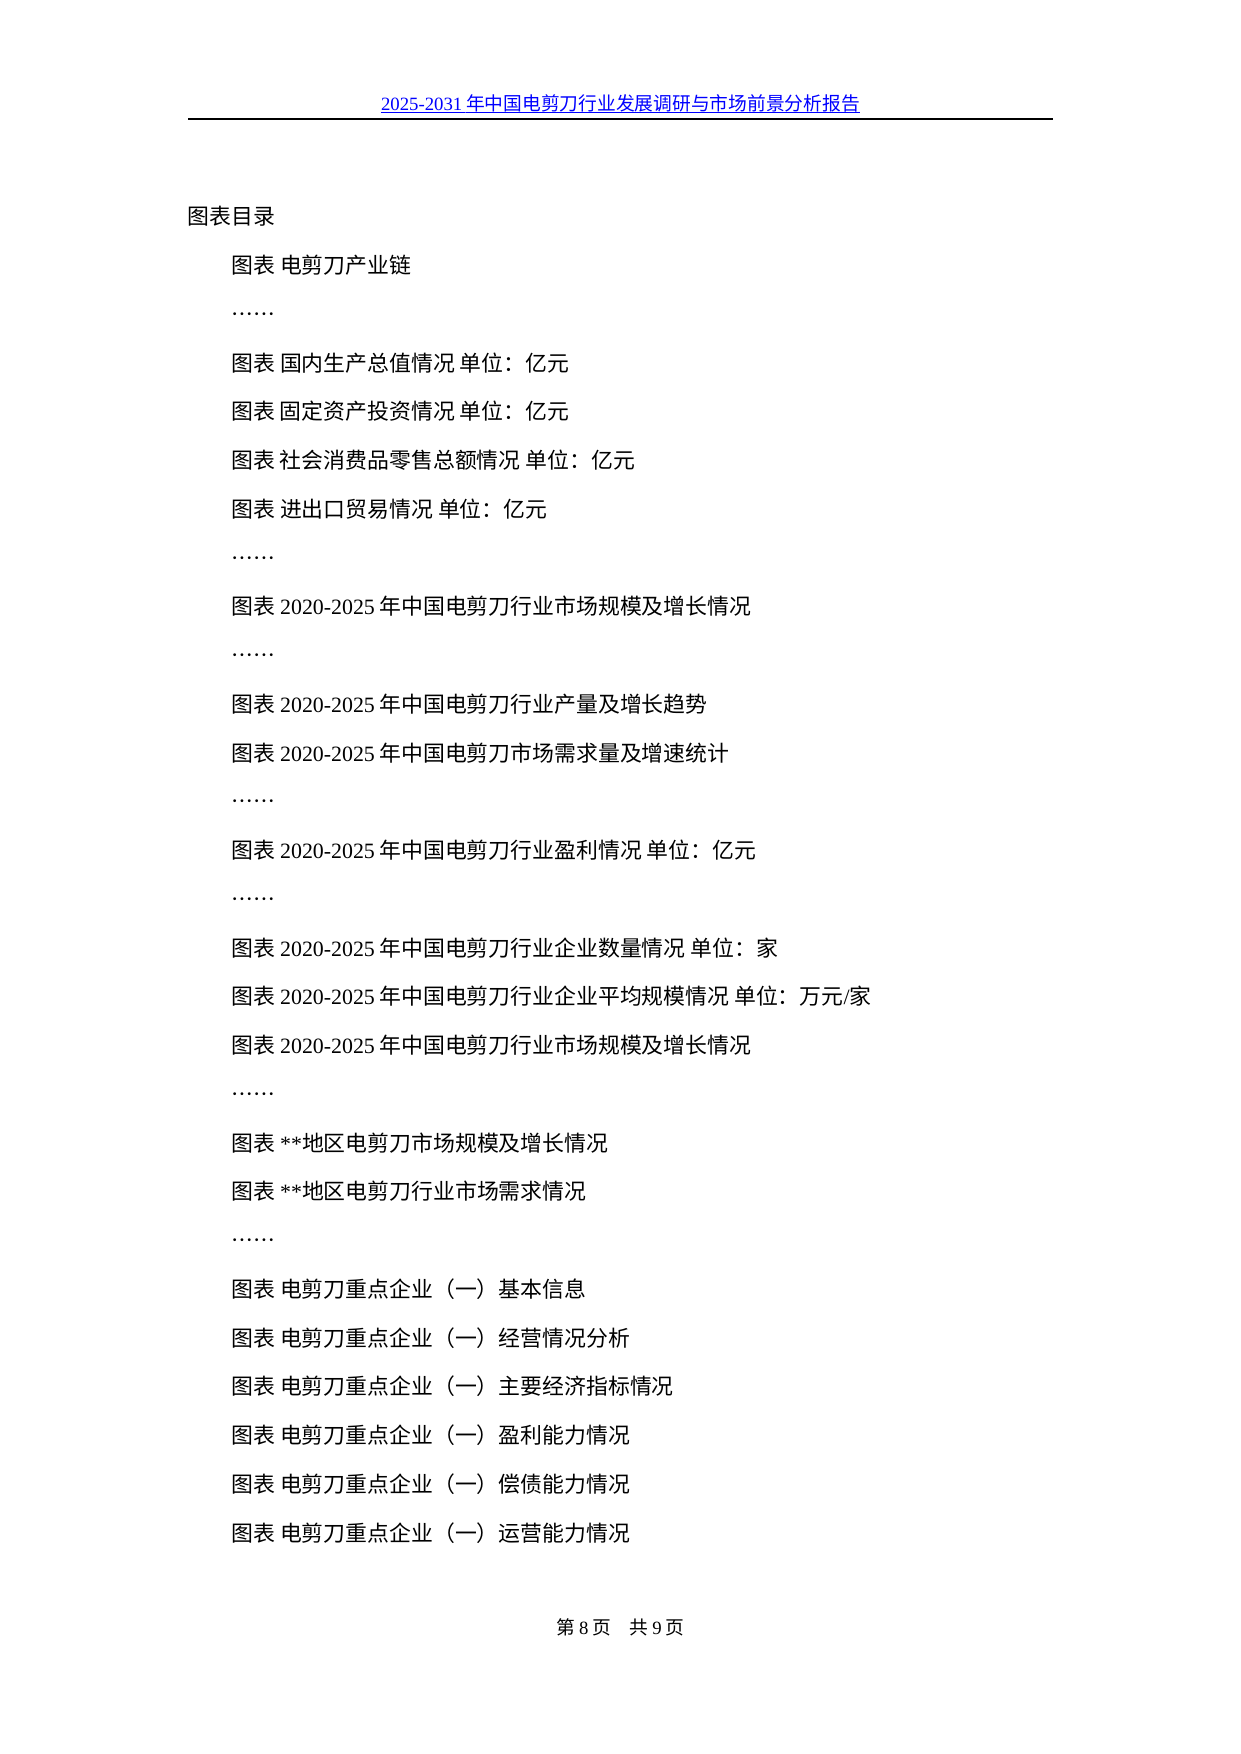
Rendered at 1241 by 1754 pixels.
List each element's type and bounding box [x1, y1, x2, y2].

text [187, 150, 1053, 1548]
